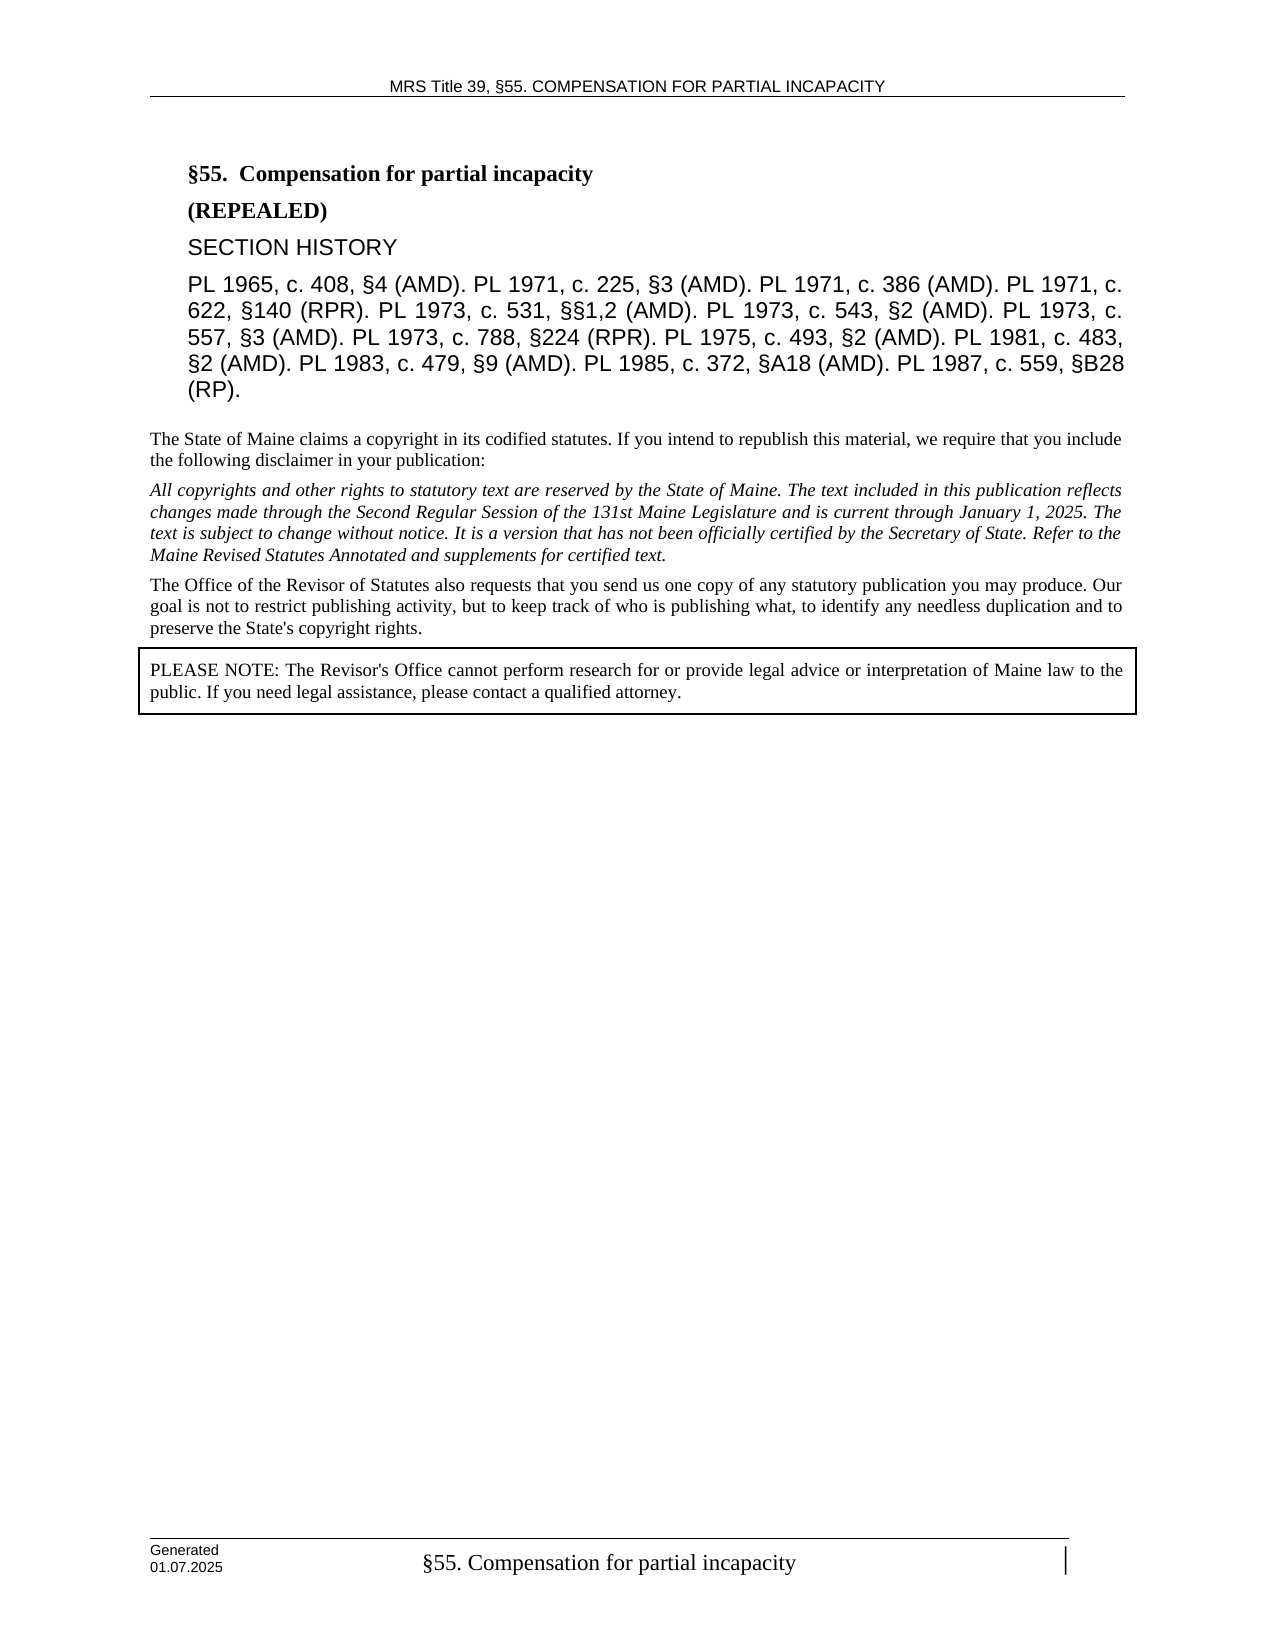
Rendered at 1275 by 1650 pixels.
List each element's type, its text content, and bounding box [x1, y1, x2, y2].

text PL 1965, c. 408, §4 (AMD). PL 1971, c. 225, §3 (AMD). PL 1971, c. 386 (AMD). PL 1971, c. 622, §140 (RPR). PL 1973, c. 531, §§1,2 (AMD). PL 1973, c. 543, §2 (AMD). PL 1973, c. 557, §3 (AMD). PL 1973, c. 788, §224 (RPR). PL 1975, c. 493, §2 (AMD). PL 1981, c. 483, §2 (AMD). PL 1983, c. 479, §9 (AMD). PL 1985, c. 372, §A18 (AMD). PL 1987, c. 559, §B28 (RP). [187, 271, 1125, 402]
text PLEASE NOTE: The Revisor's Office cannot perform research for or provide legal advice or interpretation of Maine law to the public. If you need legal assistance, please contact a qualified attorney. [140, 649, 1135, 713]
text All copyrights and other rights to statutory text are reserved by the State of Maine. The text included in this publication reflects changes made through the Second Regular Session of the 131st Maine Legislature and is current through January 1, 2025 . The text is subject to change without notice. It is a version that has not been officially certified by the Secretary of State. Refer to the Maine Revised Statutes Annotated and supplements for certified text. [150, 479, 1125, 565]
text The Office of the Revisor of Statutes also requests that you send us one copy of any statutory publication you may produce. Our goal is not to restrict publishing activity, but to keep track of who is publishing what, to identify any needless duplication and to preserve the State's copyright rights. [150, 573, 1125, 638]
text (REPEALED) [187, 197, 1125, 223]
text SECTION HISTORY [187, 234, 1125, 260]
text §55. Compensation for partial incapacity [187, 160, 1125, 187]
text The State of Maine claims a copyright in its codified statutes. If you intend to republish this material, we require that you include the following disclaimer in your publication: [150, 427, 1125, 471]
